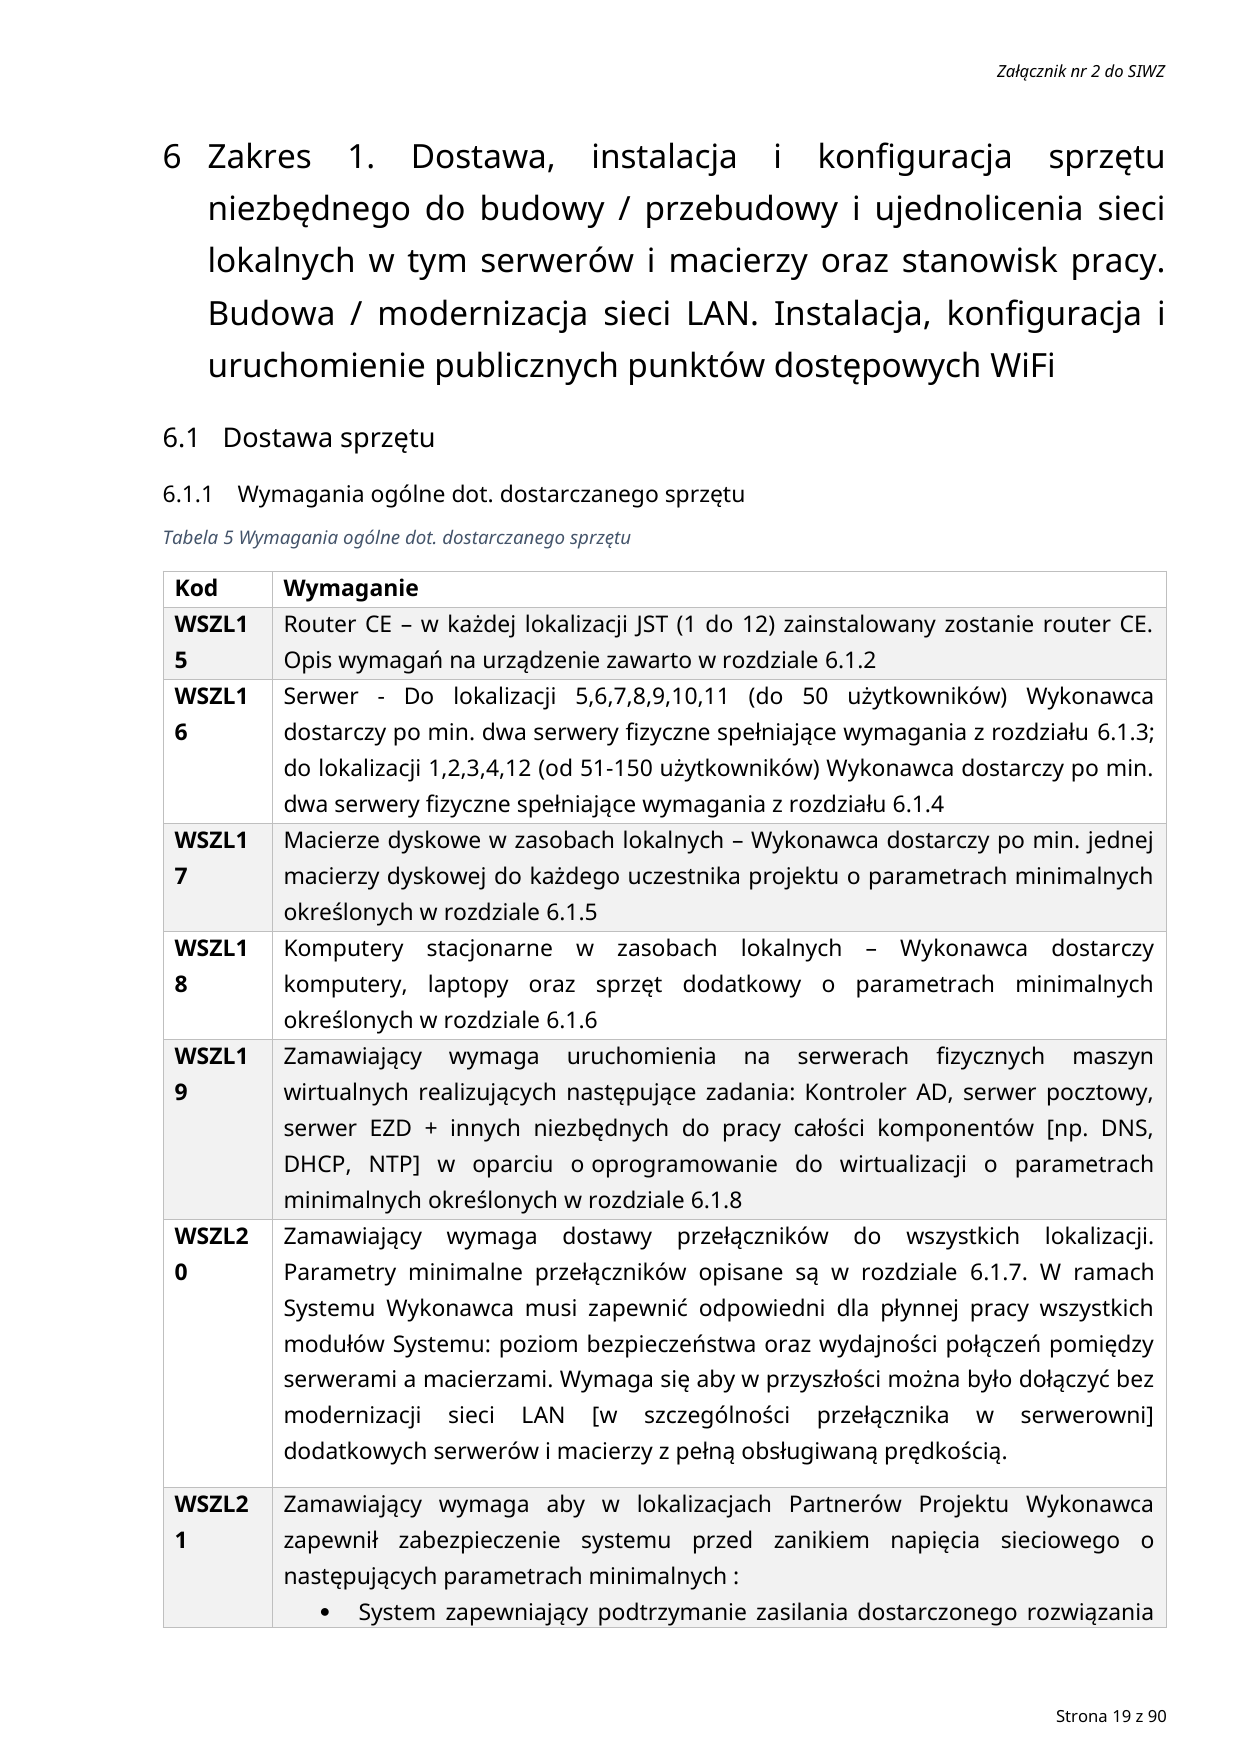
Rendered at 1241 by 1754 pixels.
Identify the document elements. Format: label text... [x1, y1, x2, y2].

table_cell WSZL16 [164, 680, 272, 823]
table_cell Router CE – w każdej lokalizacji JST (1 do 12) zainstalowany zostanie router CE. Opis wymagań na urządzenie zawarto w rozdziale 6.1.2 [273, 608, 1166, 679]
table_cell Serwer - Do lokalizacji 5,6,7,8,9,10,11 (do 50 użytkowników) Wykonawca dostarczy po min. dwa serwery fizyczne spełniające wymagania z rozdziału 6.1.3; do lokalizacji 1,2,3,4,12 (od 51-150 użytkowników) Wykonawca dostarczy po min. dwa serwery fizyczne spełniające wymagania z rozdziału 6.1.4 [273, 680, 1166, 823]
table_cell Komputery stacjonarne w zasobach lokalnych – Wykonawca dostarczy komputery, laptopy oraz sprzęt dodatkowy o parametrach minimalnych określonych w rozdziale 6.1.6 [273, 932, 1166, 1039]
text Tabela 5 Wymagania ogólne dot. dostarczanego sprzętu [162, 524, 1167, 550]
subtitle Zakres 1. Dostawa, instalacja i konfiguracja sprzętu niezbędnego do budowy / przebudowy i ujednolicenia sieci lokalnych w tym serwerów i macierzy oraz stanowisk pracy. Budowa / modernizacja sieci LAN. Instalacja, konfiguracja i uruchomienie publicznych punktów dostępowych WiFi [162, 133, 1167, 387]
table_cell Macierze dyskowe w zasobach lokalnych – Wykonawca dostarczy po min. jednej macierzy dyskowej do każdego uczestnika projektu o parametrach minimalnych określonych w rozdziale 6.1.5 [273, 824, 1166, 931]
table_cell Zamawiający wymaga dostawy przełączników do wszystkich lokalizacji. Parametry minimalne przełączników opisane są w rozdziale 6.1.7. W ramach Systemu Wykonawca musi zapewnić odpowiedni dla płynnej pracy wszystkich modułów Systemu: poziom bezpieczeństwa oraz wydajności połączeń pomiędzy serwerami a macierzami. Wymaga się aby w przyszłości można było dołączyć bez modernizacji sieci LAN [w szczególności przełącznika w serwerowni] dodatkowych serwerów i macierzy z pełną obsługiwaną prędkością. [273, 1220, 1166, 1487]
table_cell WSZL17 [164, 824, 272, 931]
table_cell WSZL20 [164, 1220, 272, 1487]
subtitle Dostawa sprzętu [162, 419, 1167, 456]
table_cell WSZL15 [164, 608, 272, 679]
table_cell Zamawiający wymaga uruchomienia na serwerach fizycznych maszyn wirtualnych realizujących następujące zadania: Kontroler AD, serwer pocztowy, serwer EZD + innych niezbędnych do pracy całości komponentów [np. DNS, DHCP, NTP] w oparciu o oprogramowanie do wirtualizacji o parametrach minimalnych określonych w rozdziale 6.1.8 [273, 1040, 1166, 1219]
subtitle Wymagania ogólne dot. dostarczanego sprzętu [162, 478, 1167, 509]
table_cell WSZL21 [164, 1488, 272, 1627]
table_header Wymaganie [273, 572, 1166, 607]
table_cell WSZL19 [164, 1040, 272, 1219]
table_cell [273, 1488, 1166, 1627]
table_header Kod [164, 572, 272, 607]
table_cell WSZL18 [164, 932, 272, 1039]
